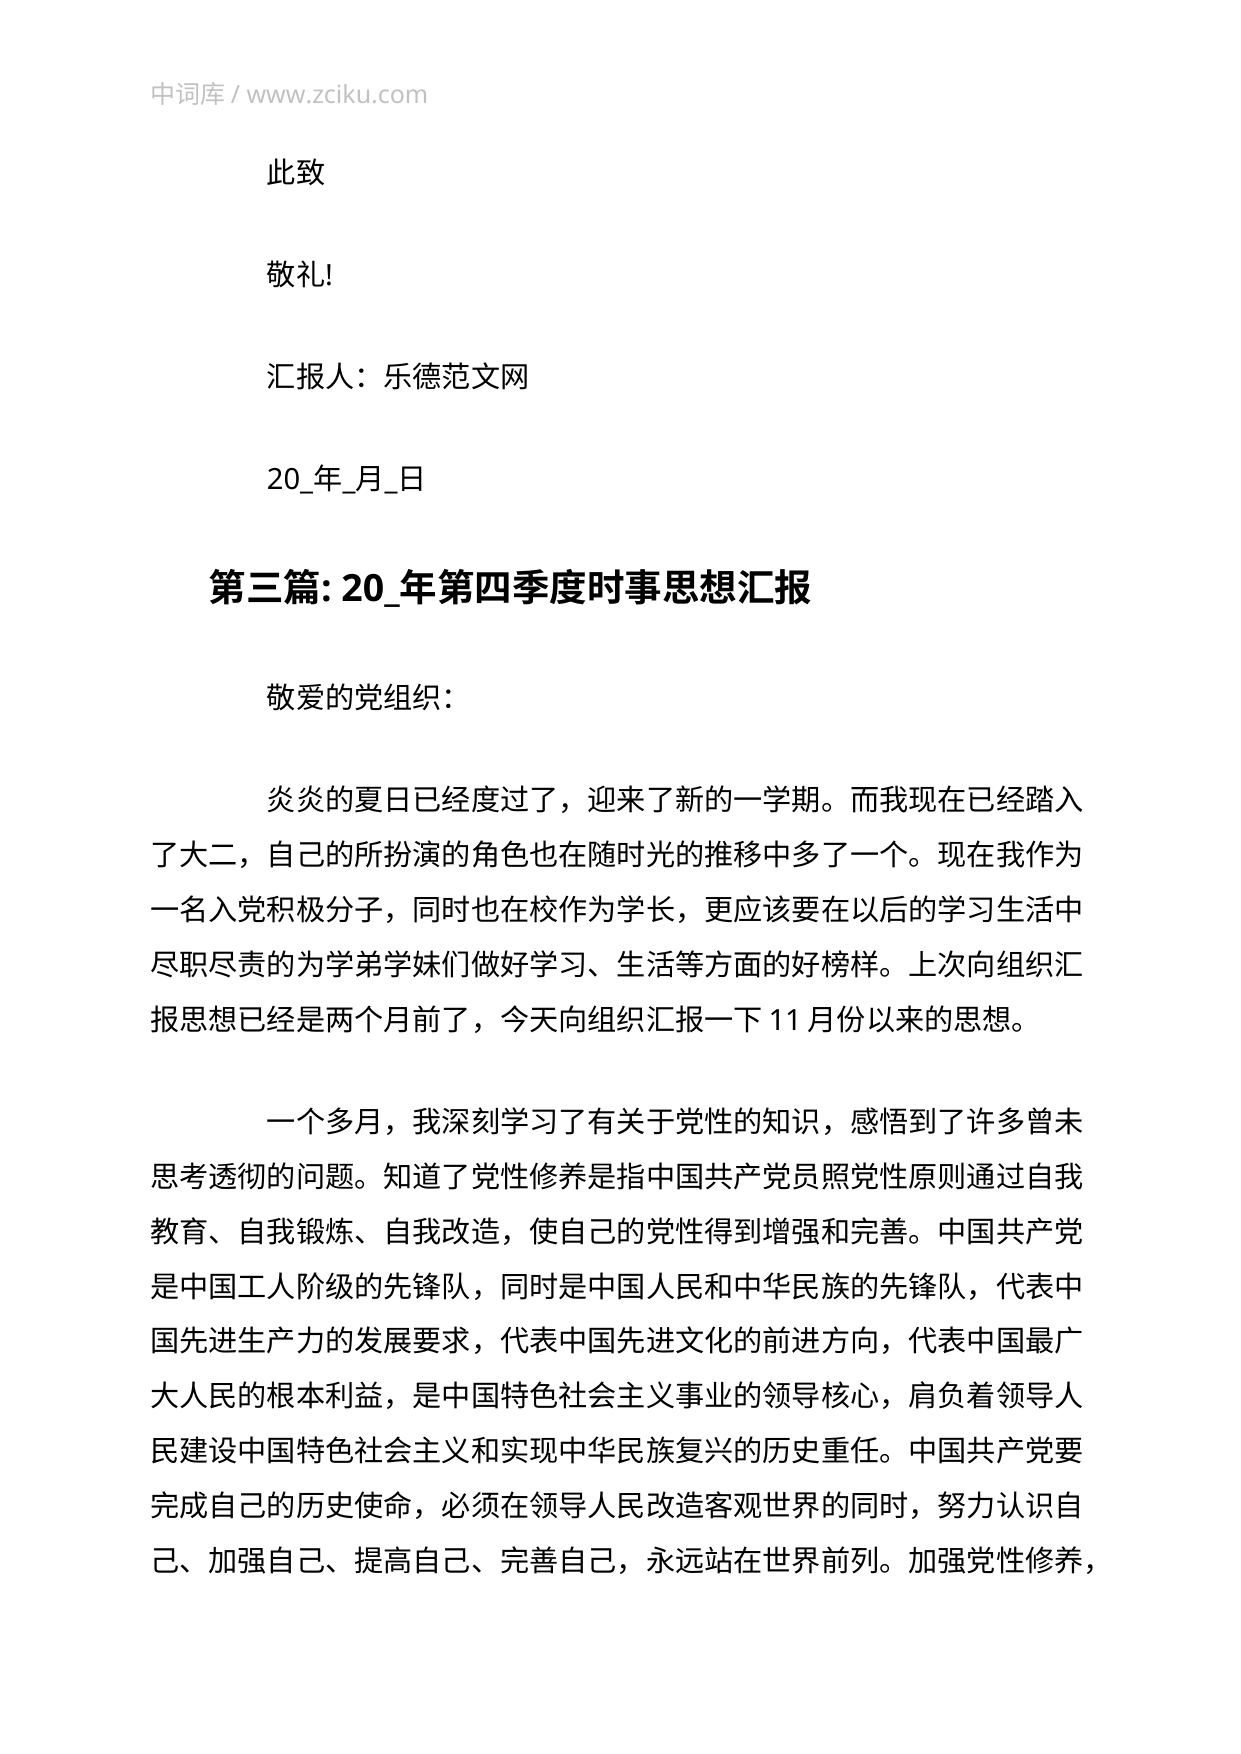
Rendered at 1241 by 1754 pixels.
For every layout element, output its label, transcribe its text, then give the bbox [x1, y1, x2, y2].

text 敬礼! [150, 252, 1090, 294]
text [150, 1098, 1090, 1580]
text 20_年_月_日 [150, 456, 1090, 498]
text 炎炎的夏日已经度过了，迎来了新的一学期。而我现在已经踏入了大二，自己的所扮演的角色也在随时光的推移中多了一个。现在我作为一名入党积极分子，同时也在校作为学长，更应该要在以后的学习生活中尽职尽责的为学弟学妹们做好学习、生活等方面的好榜样。上次向组织汇报思想已经是两个月前了，今天向组织汇报一下11月份以来的思想。 [150, 777, 1090, 1039]
text 第三篇: 20_年第四季度时事思想汇报 [150, 557, 1090, 612]
text 汇报人：乐德范文网 [150, 354, 1090, 396]
text 敬爱的党组织： [150, 675, 1090, 717]
text 此致 [150, 150, 1090, 192]
